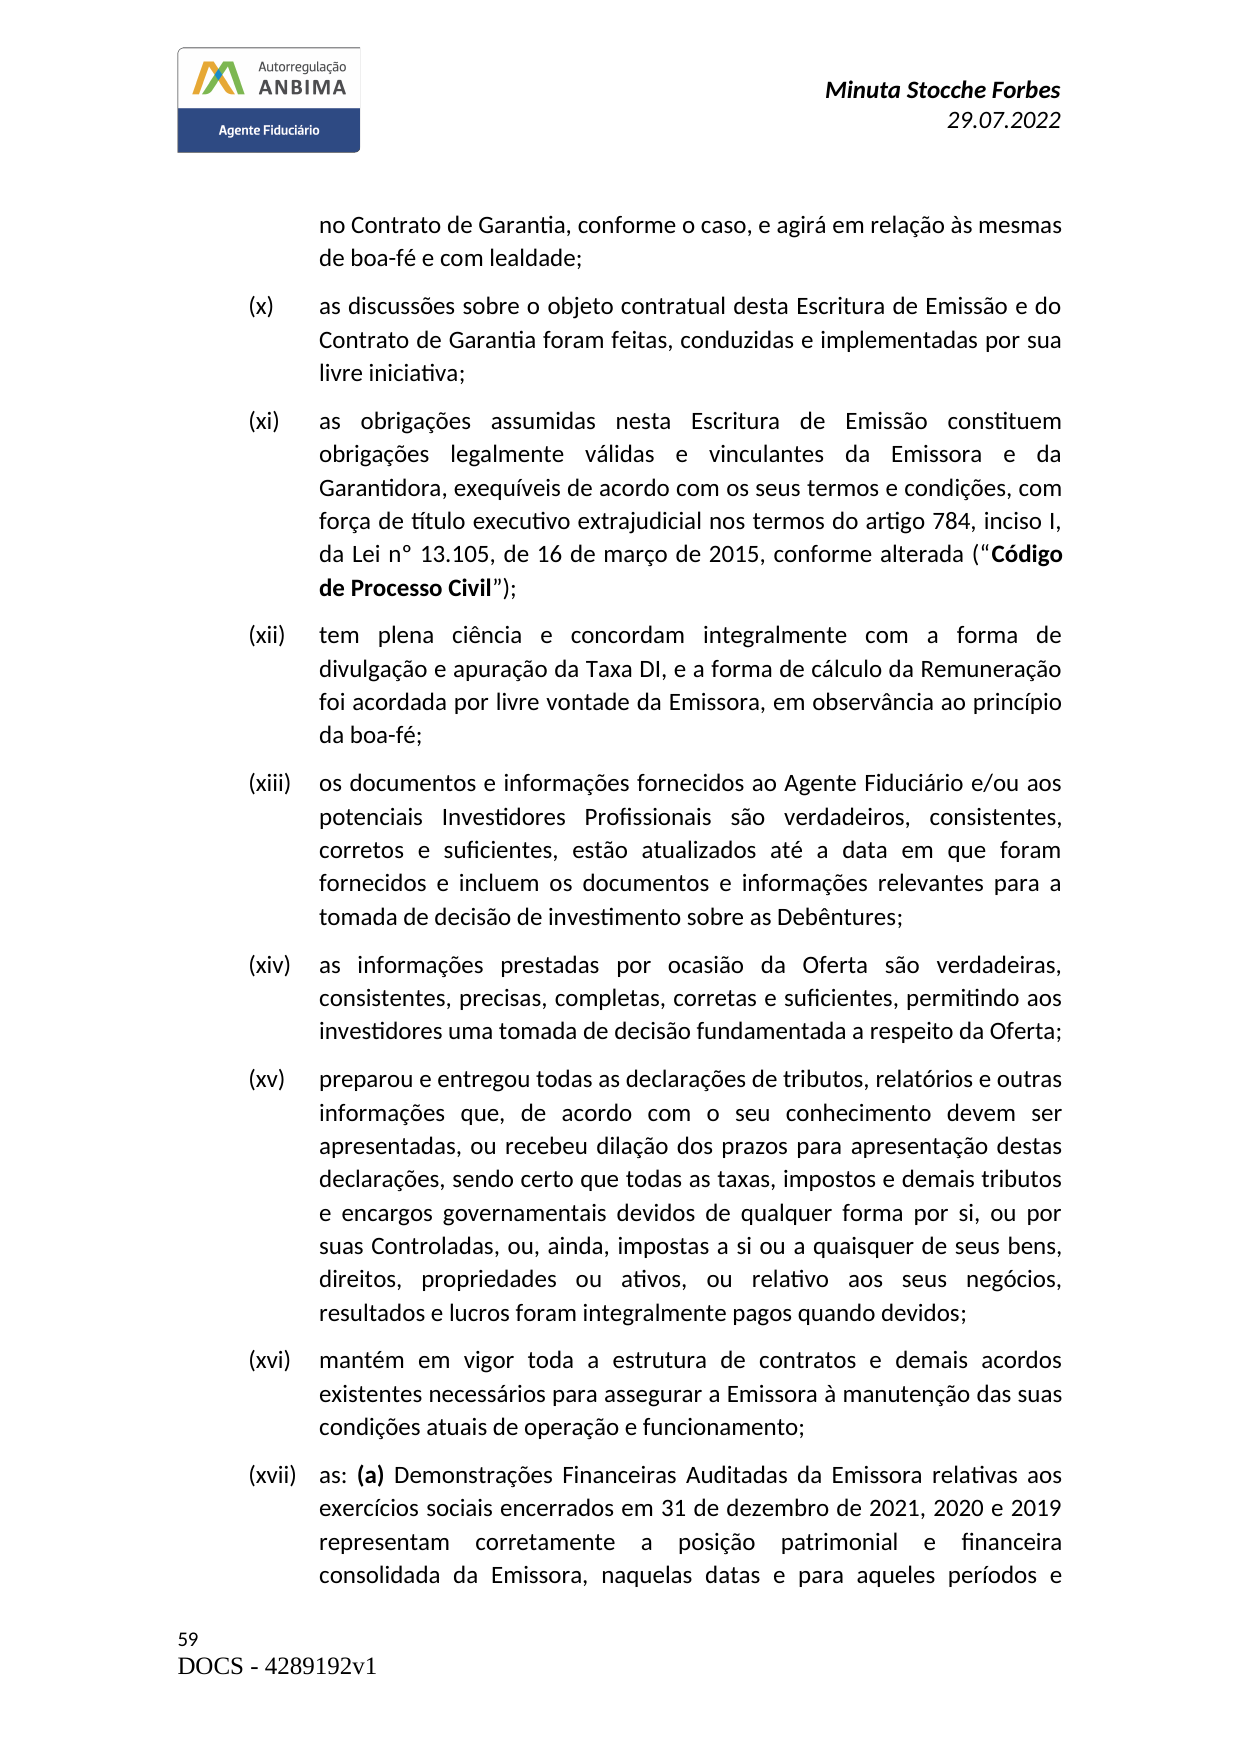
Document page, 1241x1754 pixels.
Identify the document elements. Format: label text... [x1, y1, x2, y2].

text mantém em vigor toda a estrutura de contratos e demais acordos existentes necessários para assegurar a Emissora à manutenção das suas condições atuais de operação e funcionamento; [248, 1342, 1063, 1442]
text tem plena ciência e concordam integralmente com a forma de divulgação e apuração da Taxa DI, e a forma de cálculo da Remuneração foi acordada por livre vontade da Emissora, em observância ao princípio da boa-fé; [248, 617, 1063, 751]
text as informações prestadas por ocasião da Oferta são verdadeiras, consistentes, precisas, completas, corretas e suficientes, permitindo aos investidores uma tomada de decisão fundamentada a respeito da Oferta; [248, 946, 1063, 1046]
text as obrigações assumidas nesta Escritura de Emissão constituem obrigações legalmente válidas e vinculantes da Emissora e da Garantidora, exequíveis de acordo com os seus termos e condições, com força de título executivo extrajudicial nos termos do artigo 784, inciso I, da Lei nº 13.105, de 16 de março de 2015, conforme alterada (“Código de Processo Civil”); [248, 403, 1063, 603]
text as discussões sobre o objeto contratual desta Escritura de Emissão e do Contrato de Garantia foram feitas, conduzidas e implementadas por sua livre iniciativa; [248, 288, 1063, 388]
text preparou e entregou todas as declarações de tributos, relatórios e outras informações que, de acordo com o seu conhecimento devem ser apresentadas, ou recebeu dilação dos prazos para apresentação destas declarações, sendo certo que todas as taxas, impostos e demais tributos e encargos governamentais devidos de qualquer forma por si, ou por suas Controladas, ou, ainda, impostas a si ou a quaisquer de seus bens, direitos, propriedades ou ativos, ou relativo aos seus negócios, resultados e lucros foram integralmente pagos quando devidos; [248, 1061, 1063, 1328]
text os documentos e informações fornecidos ao Agente Fiduciário e/ou aos potenciais Investidores Profissionais são verdadeiros, consistentes, corretos e suficientes, estão atualizados até a data em que foram fornecidos e incluem os documentos e informações relevantes para a tomada de decisão de investimento sobre as Debêntures; [248, 765, 1063, 932]
picture [177, 47, 361, 153]
